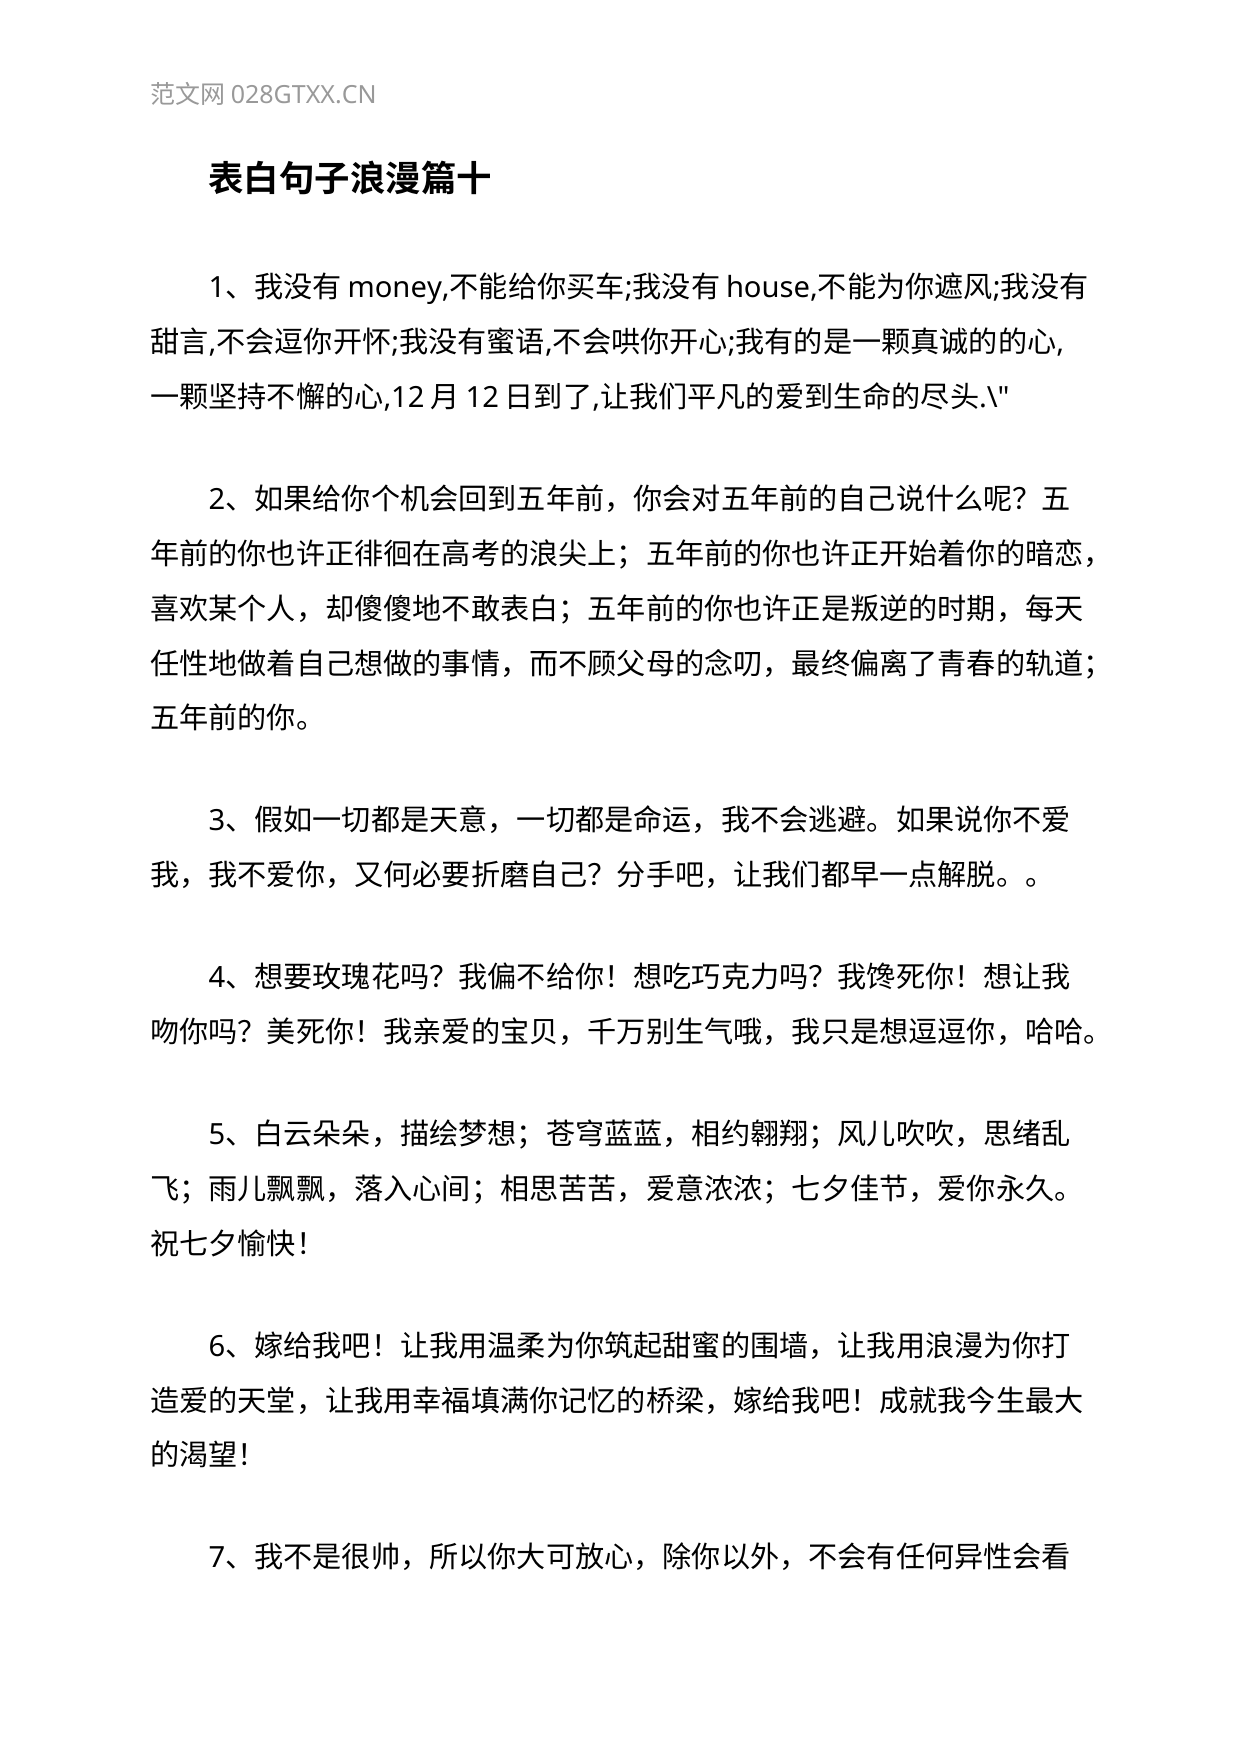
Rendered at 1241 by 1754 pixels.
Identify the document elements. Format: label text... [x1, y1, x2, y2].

text 4、想要玫瑰花吗？我偏不给你！想吃巧克力吗？我馋死你！想让我吻你吗？美死你！我亲爱的宝贝，千万别生气哦，我只是想逗逗你，哈哈。 [150, 954, 1090, 1051]
text 1、我没有money,不能给你买车;我没有house,不能为你遮风;我没有甜言,不会逗你开怀;我没有蜜语,不会哄你开心;我有的是一颗真诚的的心,一颗坚持不懈的心,12月12日到了,让我们平凡的爱到生命的尽头.\" [150, 263, 1090, 416]
text 2、如果给你个机会回到五年前，你会对五年前的自己说什么呢？五年前的你也许正徘徊在高考的浪尖上；五年前的你也许正开始着你的暗恋，喜欢某个人，却傻傻地不敢表白；五年前的你也许正是叛逆的时期，每天任性地做着自己想做的事情，而不顾父母的念叨，最终偏离了青春的轨道；五年前的你。 [150, 475, 1090, 737]
text 5、白云朵朵，描绘梦想；苍穹蓝蓝，相约翱翔；风儿吹吹，思绪乱飞；雨儿飘飘，落入心间；相思苦苦，爱意浓浓；七夕佳节，爱你永久。祝七夕愉快！ [150, 1110, 1090, 1263]
text 3、假如一切都是天意，一切都是命运，我不会逃避。如果说你不爱我，我不爱你，又何必要折磨自己？分手吧，让我们都早一点解脱。。 [150, 797, 1090, 894]
text 表白句子浪漫篇十 [150, 150, 1090, 201]
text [150, 1534, 1090, 1576]
text 6、嫁给我吧！让我用温柔为你筑起甜蜜的围墙，让我用浪漫为你打造爱的天堂，让我用幸福填满你记忆的桥梁，嫁给我吧！成就我今生最大的渴望！ [150, 1322, 1090, 1474]
